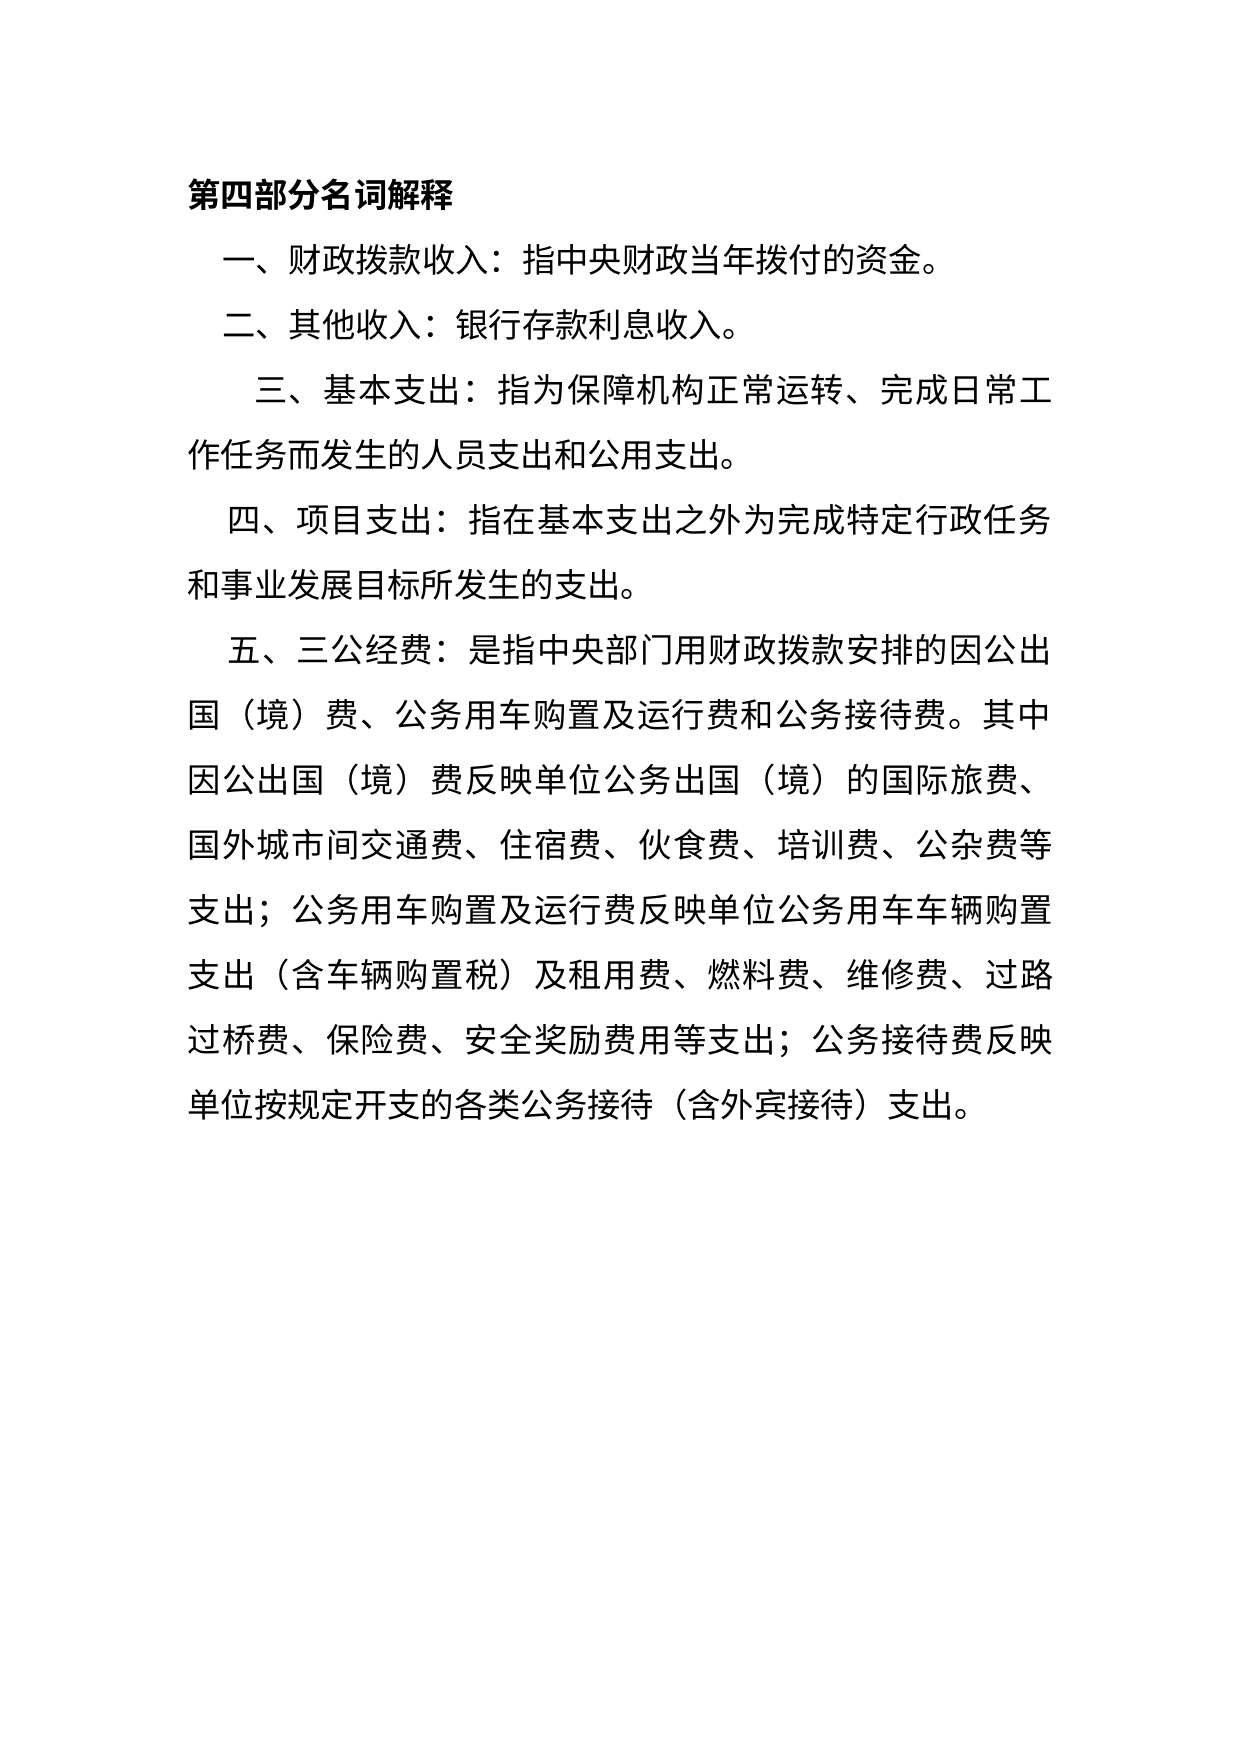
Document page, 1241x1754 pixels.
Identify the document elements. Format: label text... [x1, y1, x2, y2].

text 第四部分名词解释 [187, 160, 1053, 225]
text 一、财政拨款收入：指中央财政当年拨付的资金。 [187, 225, 1053, 290]
text 四、项目支出：指在基本支出之外为完成特定行政任务和事业发展目标所发生的支出。 [187, 485, 1053, 615]
text 五、三公经费：是指中央部门用财政拨款安排的因公出国（境）费、公务用车购置及运行费和公务接待费。其中，因公出国（境）费反映单位公务出国（境）的国际旅费、国外城市间交通费、住宿费、伙食费、培训费、公杂费等支出；公务用车购置及运行费反映单位公务用车车辆购置支出（含车辆购置税）及租用费、燃料费、维修费、过路过桥费、保险费、安全奖励费用等支出；公务接待费反映单位按规定开支的各类公务接待（含外宾接待）支出。 [187, 615, 1053, 1135]
text 二、其他收入：银行存款利息收入。 [187, 290, 1053, 355]
text 三、基本支出：指为保障机构正常运转、完成日常工作任务而发生的人员支出和公用支出。 [187, 355, 1053, 485]
